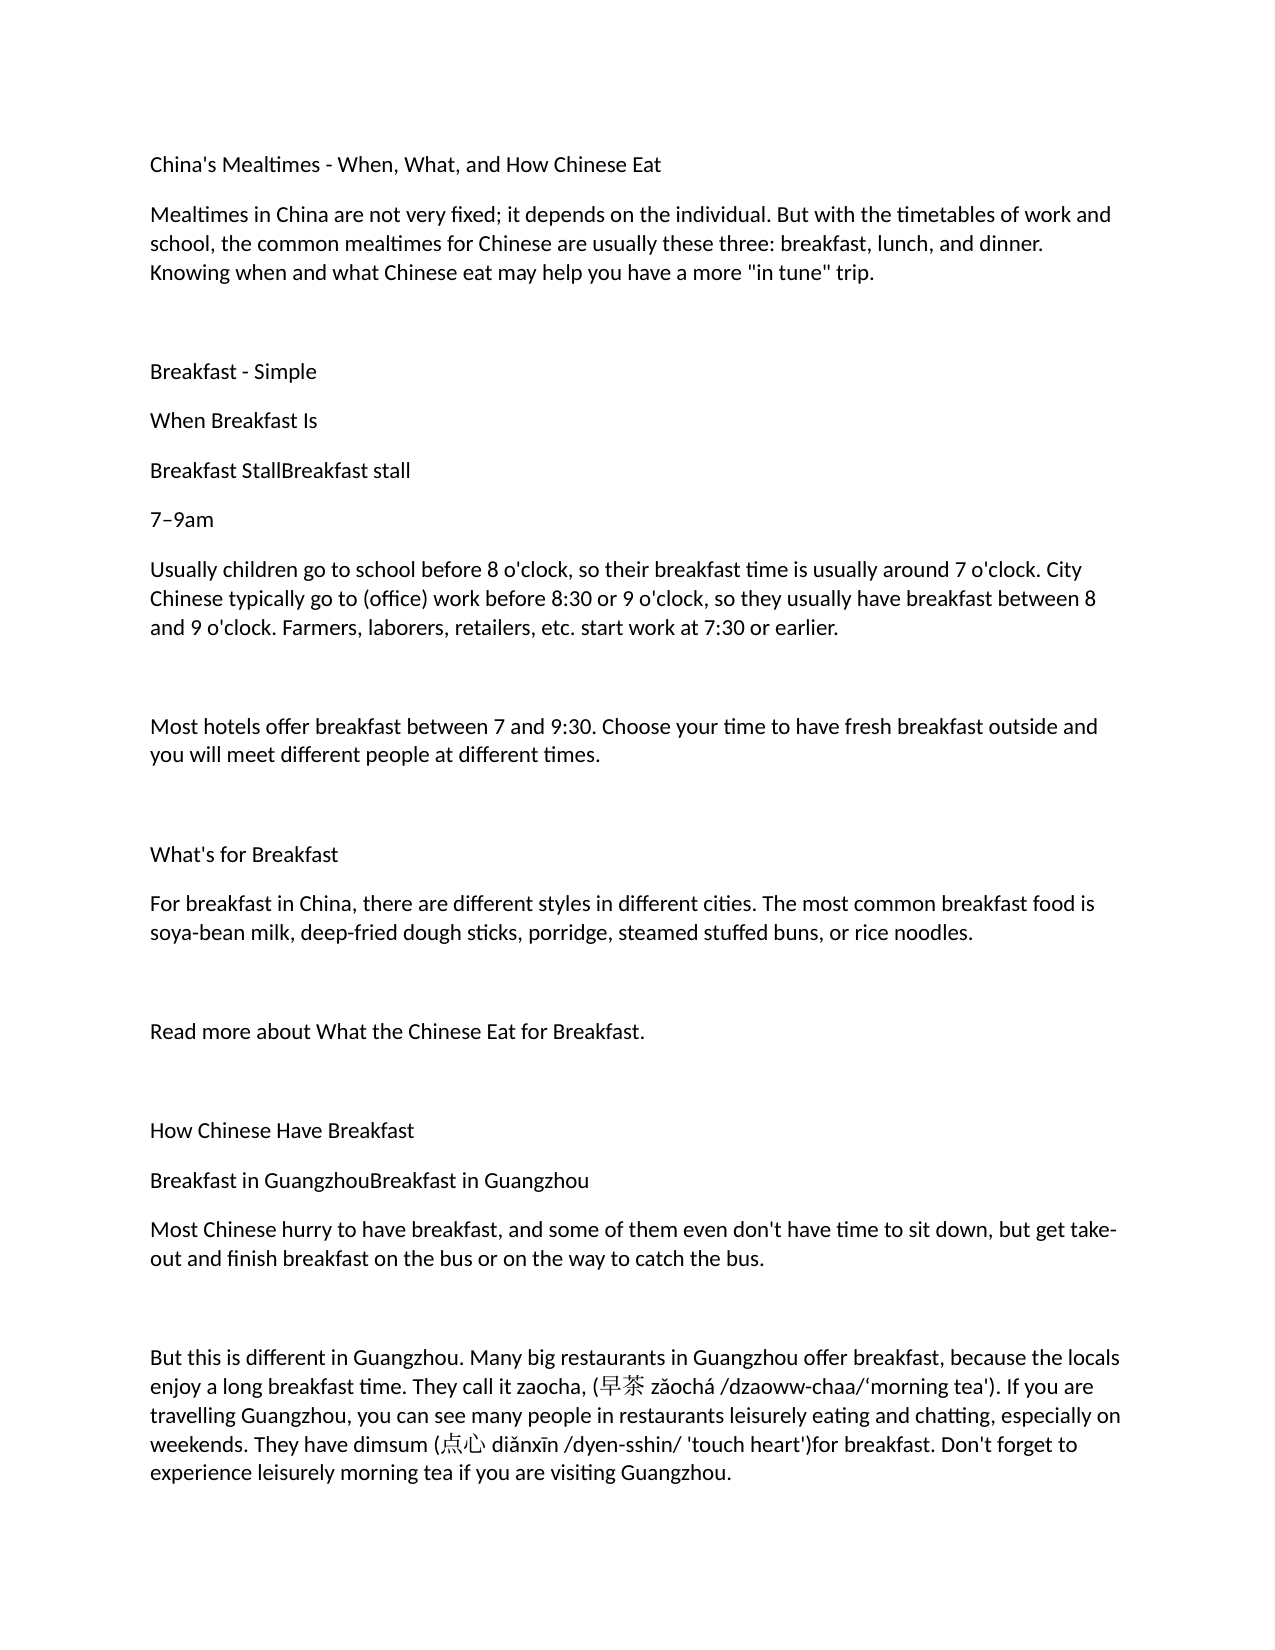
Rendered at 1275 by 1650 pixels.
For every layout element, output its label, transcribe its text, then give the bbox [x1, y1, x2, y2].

text When Breakfast Is [150, 406, 1125, 434]
text China's Mealtimes - When, What, and How Chinese Eat [150, 150, 1125, 179]
text Breakfast in GuangzhouBreakfast in Guangzhou [150, 1165, 1125, 1194]
text Most Chinese hurry to have breakfast, and some of them even don't have time to sit down, but get take-out and finish breakfast on the bus or on the way to catch the bus. [150, 1215, 1125, 1272]
text What's for Breakfast [150, 839, 1125, 868]
text Most hotels offer breakfast between 7 and 9:30. Choose your time to have fresh breakfast outside and you will meet different people at different times. [150, 711, 1125, 769]
text For breakfast in China, there are different styles in different cities. The most common breakfast food is soya-bean milk, deep-fried dough sticks, porridge, steamed stuffed buns, or rice noodles. [150, 889, 1125, 946]
text Usually children go to school before 8 o'clock, so their breakfast time is usually around 7 o'clock. City Chinese typically go to (office) work before 8:30 or 9 o'clock, so they usually have breakfast between 8 and 9 o'clock. Farmers, laborers, retailers, etc. start work at 7:30 or earlier. [150, 554, 1125, 641]
text Mealtimes in China are not very fixed; it depends on the individual. But with the timetables of work and school, the common mealtimes for Chinese are usually these three: breakfast, lunch, and dinner. Knowing when and what Chinese eat may help you have a more "in tune" trip. [150, 199, 1125, 286]
text How Chinese Have Breakfast [150, 1116, 1125, 1144]
text Breakfast StallBreakfast stall [150, 455, 1125, 484]
text 7–9am [150, 505, 1125, 534]
text But this is different in Guangzhou. Many big restaurants in Guangzhou offer breakfast, because the locals enjoy a long breakfast time. They call it zaocha, (早茶 zǎochá /dzaoww-chaa/‘morning tea'). If you are travelling Guangzhou, you can see many people in restaurants leisurely eating and chatting, especially on weekends. They have dimsum (点心 diǎnxīn /dyen-sshin/ 'touch heart')for breakfast. Don't forget to experience leisurely morning tea if you are visiting Guangzhou. [150, 1343, 1125, 1487]
text Breakfast - Simple [150, 356, 1125, 385]
text Read more about What the Chinese Eat for Breakfast. [150, 1017, 1125, 1045]
